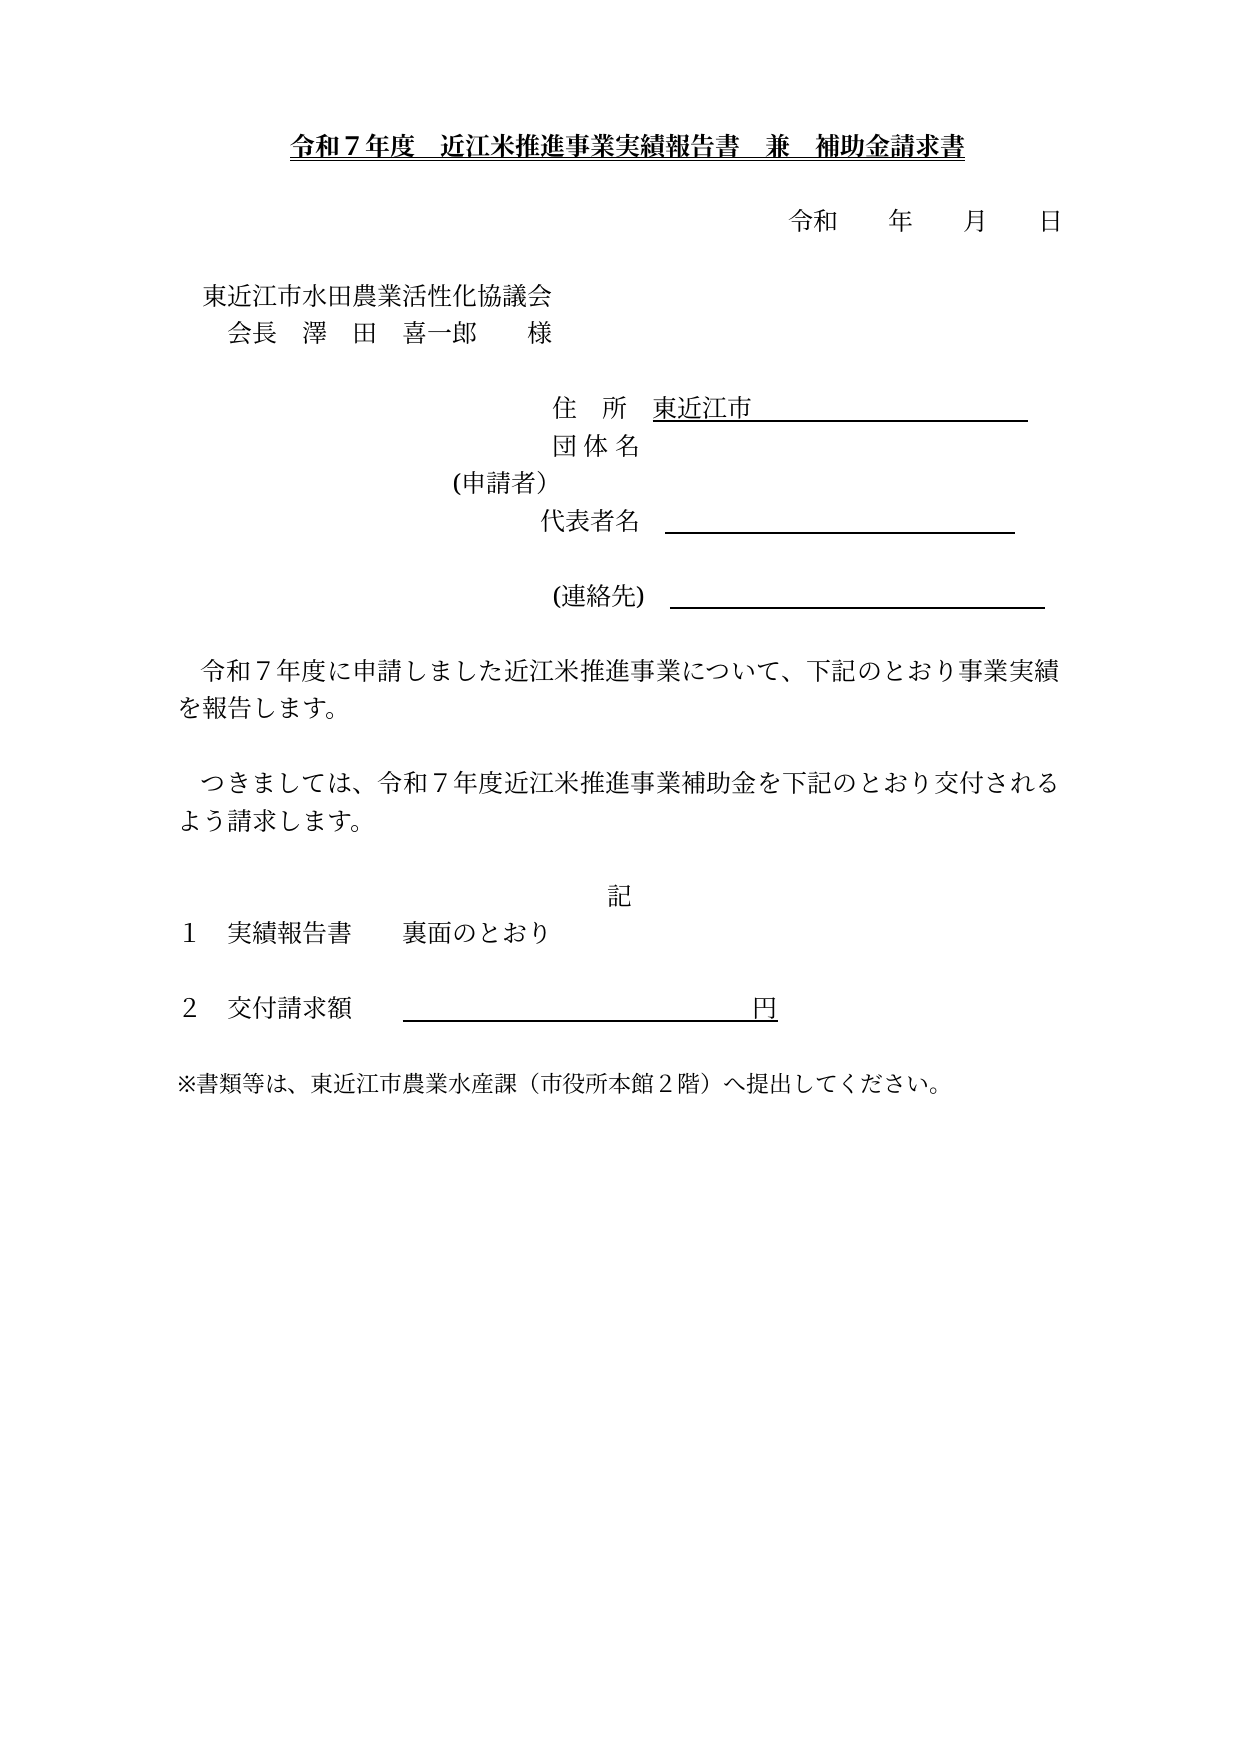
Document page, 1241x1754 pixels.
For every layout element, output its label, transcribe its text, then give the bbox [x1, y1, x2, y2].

text 令和７年度に申請しました近江米推進事業について、下記のとおり事業実績を報告します。 [177, 651, 1063, 726]
text ２ 交付請求額 円 [177, 988, 1063, 1026]
text ※書類等は、東近江市農業水産課（市役所本館２階）へ提出してください。 [177, 1063, 1063, 1101]
subtitle 記 [177, 876, 1063, 913]
text (申請者） [177, 463, 1063, 501]
text 令和７年度 近江米推進事業実績報告書 兼 補助金請求書 [177, 126, 1077, 163]
text (連絡先) [177, 576, 1063, 613]
text 代表者名 [177, 501, 1063, 538]
text １ 実績報告書 裏面のとおり [177, 913, 1063, 951]
text 会長 澤 田 喜一郎 様 [177, 313, 1063, 351]
text 東近江市水田農業活性化協議会 [177, 276, 1063, 313]
text 団 体 名 [177, 426, 1063, 463]
text 住所 東近江市 [177, 388, 1063, 426]
text つきましては、令和７年度近江米推進事業補助金を下記のとおり交付されるよう請求します。 [177, 763, 1063, 838]
text 令和 年 月 日 [177, 201, 1063, 238]
